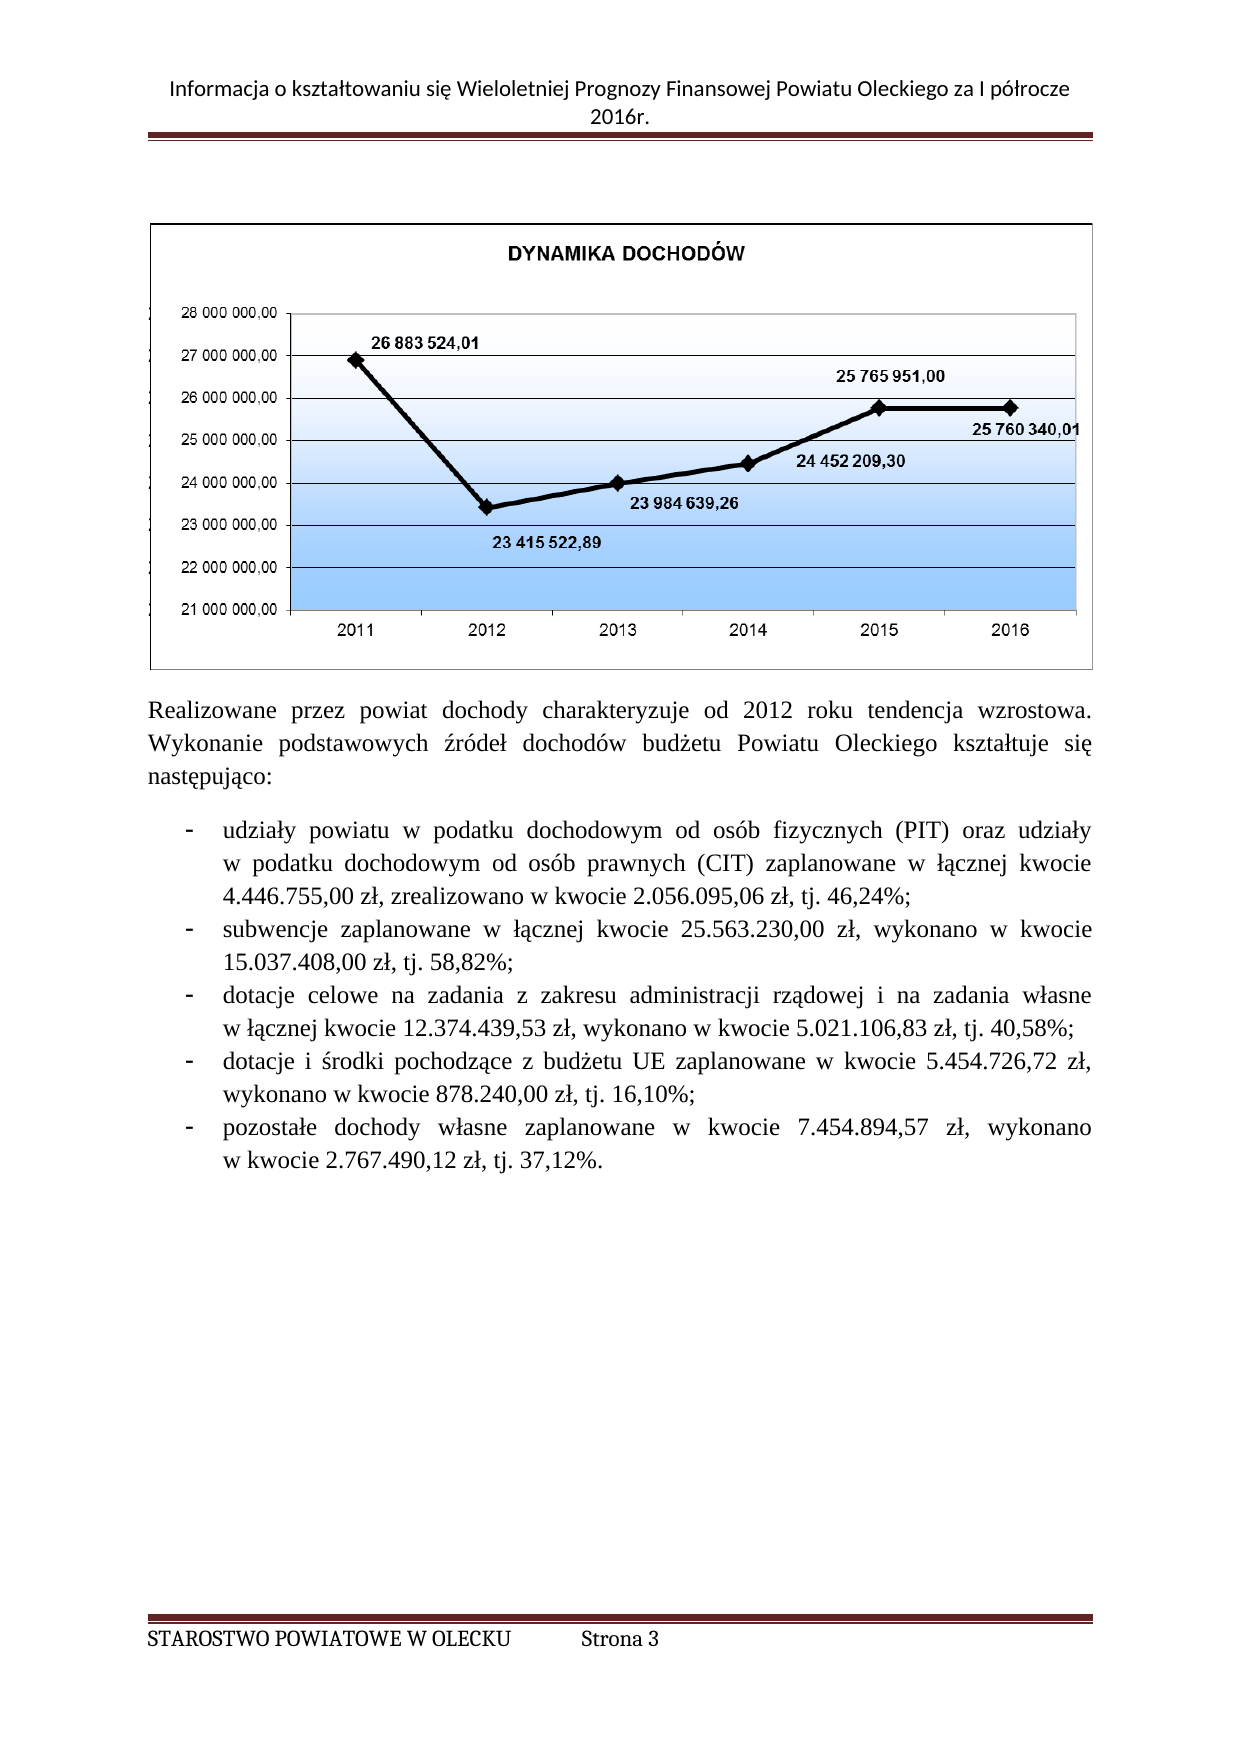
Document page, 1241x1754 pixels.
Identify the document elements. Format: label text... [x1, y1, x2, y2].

picture [149, 223, 1093, 670]
list dotacje celowe na zadania z zakresu administracji rządowej i na zadania własne w łącznej kwocie 12.374.439,53 zł, wykonano w kwocie 5.021.106,83 zł, tj. 40,58%; [185, 980, 1093, 1042]
list subwencje zaplanowane w łącznej kwocie 25.563.230,00 zł, wykonano w kwocie 15.037.408,00 zł, tj. 58,82%; [185, 914, 1093, 976]
list udziały powiatu w podatku dochodowym od osób fizycznych (PIT) oraz udziały w podatku dochodowym od osób prawnych (CIT) zaplanowane w łącznej kwocie 4.446.755,00 zł, zrealizowano w kwocie 2.056.095,06 zł, tj. 46,24%; [185, 815, 1093, 910]
text Realizowane przez powiat dochody charakteryzuje od 2012 roku tendencja wzrostowa. Wykonanie podstawowych źródeł dochodów budżetu Powiatu Oleckiego kształtuje się następująco: [148, 695, 1093, 790]
list dotacje i środki pochodzące z budżetu UE zaplanowane w kwocie 5.454.726,72 zł, wykonano w kwocie 878.240,00 zł, tj. 16,10%; [185, 1046, 1093, 1108]
list pozostałe dochody własne zaplanowane w kwocie 7.454.894,57 zł, wykonano w kwocie 2.767.490,12 zł, tj. 37,12%. [185, 1112, 1093, 1174]
